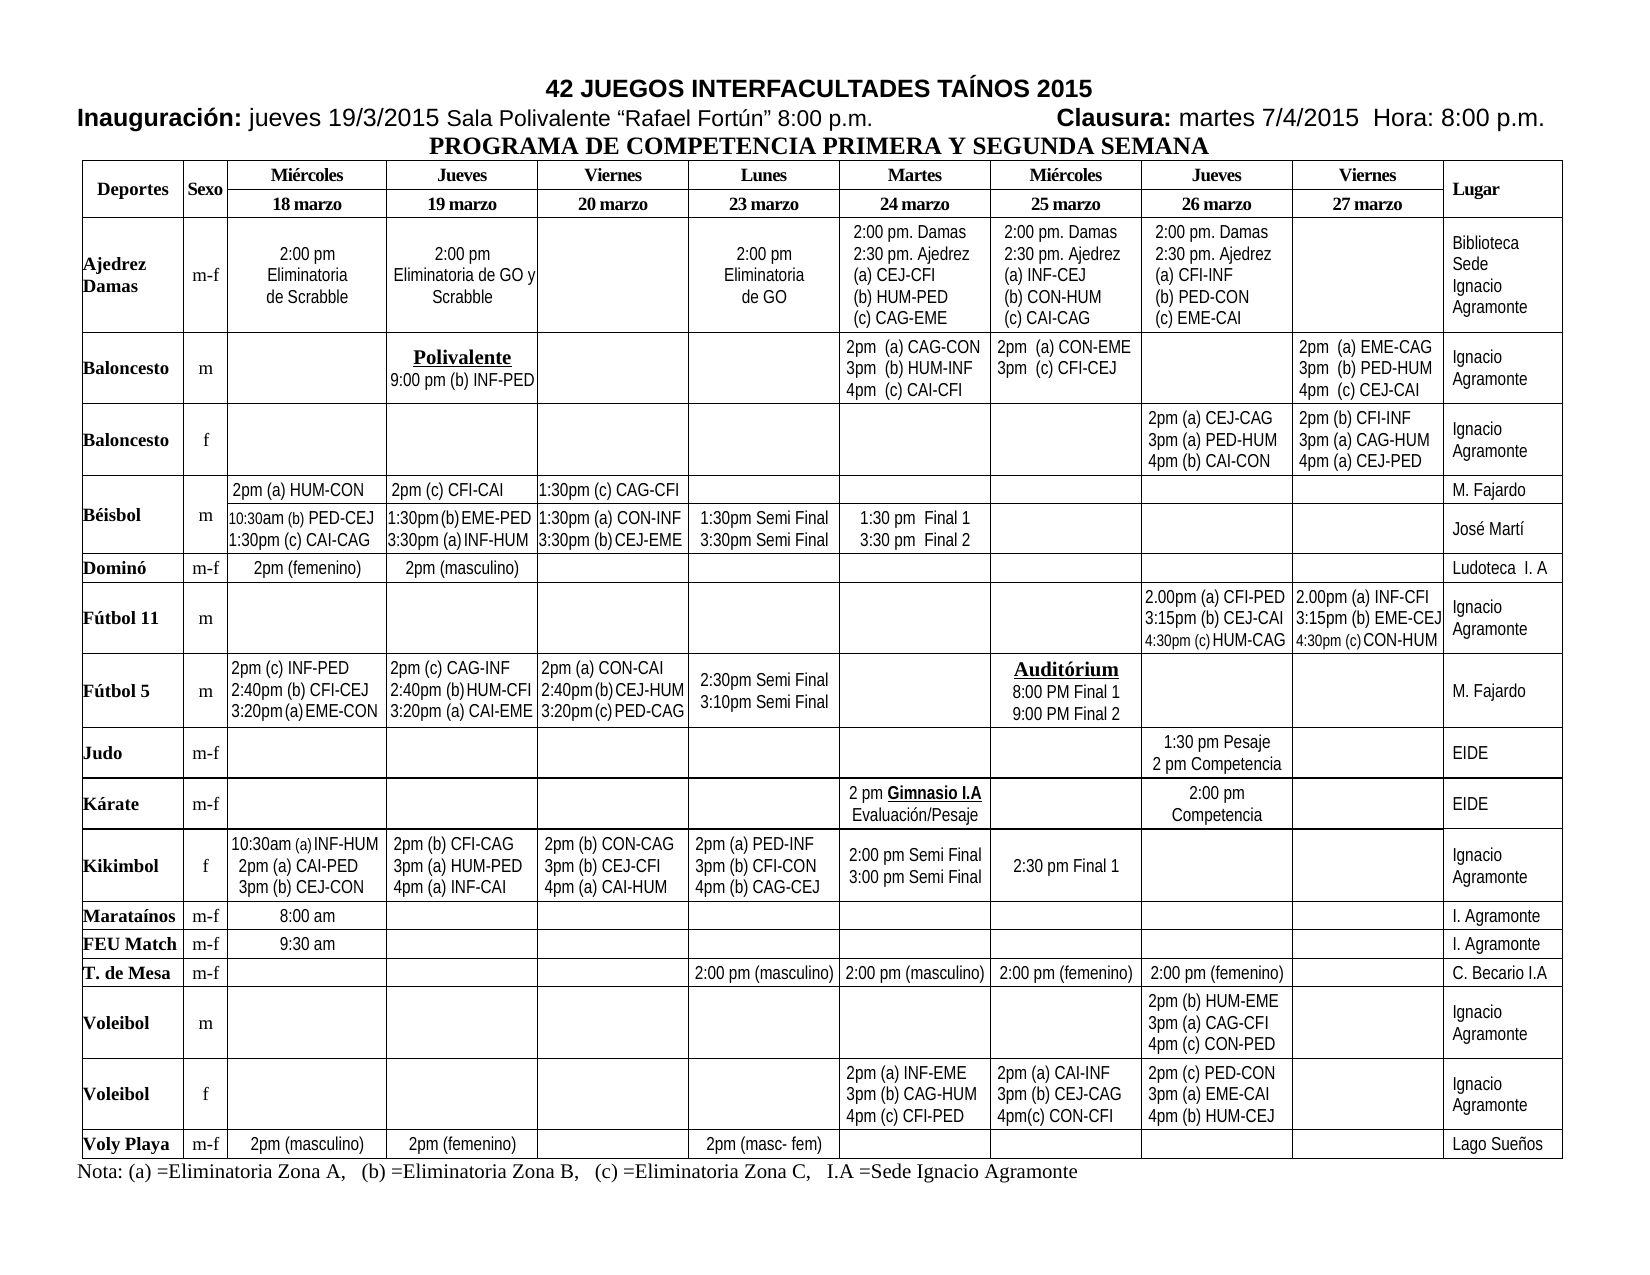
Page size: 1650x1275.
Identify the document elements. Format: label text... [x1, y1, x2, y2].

table_cell [1142, 476, 1292, 503]
table_cell 1:30pm (b) EME-PED 3:30pm (a) INF-HUM [387, 504, 537, 553]
table_cell 2pm (c) INF-PED 2:40pm (b) CFI-CEJ 3:20pm (a) EME-CON [228, 654, 386, 727]
table_cell 9:30 am [228, 930, 386, 958]
table_cell 8:00 am [228, 902, 386, 929]
table_cell [538, 987, 688, 1058]
table_cell [1142, 554, 1292, 582]
table_cell 2pm (a) CON-CAI 2:40pm (b) CEJ-HUM 3:20pm (c) PED-CAG [538, 654, 688, 727]
subtitle Inauguración: jueves 19/3/2015 Sala Polivalente “Rafael Fortún” 8:00 p.m. Clausura: martes 7/4/2015 Hora: 8:00 p.m. [77, 103, 1561, 131]
table_cell [1142, 654, 1292, 727]
table_header Miércoles [991, 161, 1141, 188]
text Nota: (a) =Eliminatoria Zona A, (b) =Eliminatoria Zona B, (c) =Eliminatoria Zona C, I.A =Sede Ignacio Agramonte [77, 1159, 1561, 1183]
table_cell m [184, 987, 227, 1058]
table_cell [228, 404, 386, 475]
table_cell f [184, 404, 227, 475]
table_header Jueves [1142, 161, 1292, 188]
table_cell [840, 728, 990, 777]
table_cell 24 marzo [840, 190, 990, 217]
table_cell [840, 987, 990, 1058]
table_cell 2:00 pm Eliminatoria de GO [689, 218, 839, 332]
table_cell 19 marzo [387, 190, 537, 217]
table_cell [991, 554, 1141, 582]
table_cell [1293, 1059, 1443, 1129]
table_cell [840, 654, 990, 727]
table_cell 2pm (femenino) [228, 554, 386, 582]
table_cell Dominó [83, 554, 183, 582]
table_cell 2pm (a) HUM-CON [228, 476, 386, 503]
table_cell [689, 333, 839, 403]
table_cell m-f [184, 554, 227, 582]
table_cell [538, 554, 688, 582]
table_cell [689, 930, 839, 958]
table_cell 1:30pm Semi Final 3:30pm Semi Final [689, 504, 839, 553]
table_cell I. Agramonte [1444, 902, 1562, 929]
table_cell [1293, 554, 1443, 582]
table_cell [387, 959, 537, 986]
table_cell m-f [184, 779, 227, 828]
table_cell Voleibol [83, 1059, 183, 1129]
table_cell [689, 902, 839, 929]
table_cell m [184, 654, 227, 727]
table_cell [991, 404, 1141, 475]
table_cell [1293, 1130, 1443, 1158]
table_cell 2pm (masculino) [228, 1130, 386, 1158]
table_cell Ignacio Agramonte [1444, 404, 1562, 475]
table_cell 1:30 pm Pesaje 2 pm Competencia [1142, 728, 1292, 777]
table_cell [1142, 333, 1292, 403]
table_cell 10:30am (b) PED-CEJ 1:30pm (c) CAI-CAG [228, 504, 386, 553]
table_cell 25 marzo [991, 190, 1141, 217]
table_cell [1293, 654, 1443, 727]
table_cell Ludoteca I. A [1444, 554, 1562, 582]
table_cell [1293, 504, 1443, 553]
table_cell 18 marzo [228, 190, 386, 217]
table_cell 20 marzo [538, 190, 688, 217]
table_cell [1293, 959, 1443, 986]
table_cell m [184, 583, 227, 653]
table_cell 1:30pm (c) CAG-CFI [538, 476, 688, 503]
table_cell [991, 476, 1141, 503]
table_cell [840, 902, 990, 929]
table_cell [840, 930, 990, 958]
table_cell [228, 959, 386, 986]
table_cell Ignacio Agramonte [1444, 829, 1562, 901]
table_cell [538, 1130, 688, 1158]
table_cell 2:00 pm Eliminatoria de Scrabble [228, 218, 386, 332]
table_cell [1142, 504, 1292, 553]
table_cell [689, 728, 839, 777]
table_cell Lago Sueños [1444, 1130, 1562, 1158]
table_cell 1:30pm (a) CON-INF 3:30pm (b) CEJ-EME [538, 504, 688, 553]
table_cell Baloncesto [83, 404, 183, 475]
table_cell 2pm (c) CFI-CAI [387, 476, 537, 503]
table_cell [387, 728, 537, 777]
table_cell 2pm (c) PED-CON 3pm (a) EME-CAI 4pm (b) HUM-CEJ [1142, 1059, 1292, 1129]
table_cell 2:00 pm Eliminatoria de GO y Scrabble [387, 218, 537, 332]
table_cell [1142, 1130, 1292, 1158]
table_cell 2pm (a) CON-EME 3pm (c) CFI-CEJ [991, 333, 1141, 403]
table_cell m [184, 476, 227, 553]
table_cell Baloncesto [83, 333, 183, 403]
table_cell 23 marzo [689, 190, 839, 217]
table_cell [991, 1130, 1141, 1158]
table_cell 2:00 pm Competencia [1142, 779, 1292, 828]
table_cell 26 marzo [1142, 190, 1292, 217]
table_cell [228, 728, 386, 777]
table_cell 2pm (femenino) [387, 1130, 537, 1158]
table_cell 2pm (a) CAI-INF 3pm (b) CEJ-CAG 4pm(c) CON-CFI [991, 1059, 1141, 1129]
table_cell [387, 779, 537, 828]
table_cell Ignacio Agramonte [1444, 987, 1562, 1058]
table_cell [1142, 930, 1292, 958]
table_cell f [184, 1059, 227, 1129]
table_cell 2:00 pm. Damas 2:30 pm. Ajedrez (a) CFI-INF (b) PED-CON (c) EME-CAI [1142, 218, 1292, 332]
table_cell m-f [184, 902, 227, 929]
table_header Jueves [387, 161, 537, 188]
table_cell [840, 404, 990, 475]
table_cell 2.00pm (a) INF-CFI 3:15pm (b) EME-CEJ 4:30pm (c) CON-HUM [1293, 583, 1443, 653]
table_cell Kikimbol [83, 830, 183, 901]
table_cell 2:00 pm Semi Final 3:00 pm Semi Final [840, 830, 990, 901]
table_cell Auditórium 8:00 PM Final 1 9:00 PM Final 2 [991, 654, 1141, 727]
table_cell [1293, 218, 1443, 332]
table_cell Voly Playa [83, 1130, 183, 1158]
table_cell [538, 404, 688, 475]
table_cell [689, 583, 839, 653]
table_cell [538, 902, 688, 929]
table_cell m-f [184, 959, 227, 986]
table_cell 2:00 pm (femenino) [991, 959, 1141, 986]
table_cell [1293, 779, 1443, 828]
table_cell M. Fajardo [1444, 476, 1562, 503]
table_cell FEU Match [83, 930, 183, 958]
table_cell [387, 930, 537, 958]
table_cell Voleibol [83, 987, 183, 1058]
table_cell [1142, 902, 1292, 929]
table_cell [991, 504, 1141, 553]
table_cell [538, 218, 688, 332]
table_cell C. Becario I.A [1444, 959, 1562, 986]
table_cell [228, 779, 386, 828]
table_cell [387, 583, 537, 653]
table_cell [538, 583, 688, 653]
table_cell [1293, 830, 1443, 901]
table_cell 2pm (a) EME-CAG 3pm (b) PED-HUM 4pm (c) CEJ-CAI [1293, 333, 1443, 403]
table_cell [840, 1130, 990, 1158]
table_cell Ignacio Agramonte [1444, 583, 1562, 653]
table_cell Fútbol 11 [83, 583, 183, 653]
table_cell [538, 959, 688, 986]
table_cell Polivalente 9:00 pm (b) INF-PED [387, 333, 537, 403]
table_cell [840, 583, 990, 653]
table_cell EIDE [1444, 779, 1562, 828]
table_cell Béisbol [83, 476, 183, 553]
table_header Deportes [83, 161, 183, 217]
table_cell [387, 404, 537, 475]
table_cell 27 marzo [1293, 190, 1443, 217]
table_cell [387, 987, 537, 1058]
table_cell [1142, 830, 1292, 901]
table_cell [689, 404, 839, 475]
table_cell Ignacio Agramonte [1444, 1059, 1562, 1129]
table_header Sexo [184, 161, 227, 217]
table_header Lugar [1444, 161, 1562, 217]
table_cell m-f [184, 930, 227, 958]
table_cell [538, 333, 688, 403]
table_cell 2 pm Gimnasio I.A Evaluación/Pesaje [840, 779, 990, 828]
table_cell 2pm (b) HUM-EME 3pm (a) CAG-CFI 4pm (c) CON-PED [1142, 987, 1292, 1058]
table_header Viernes [538, 161, 688, 188]
table_cell [538, 779, 688, 828]
table_cell [991, 987, 1141, 1058]
table_cell [228, 333, 386, 403]
table_cell Marataínos [83, 902, 183, 929]
table_cell 1:30 pm Final 1 3:30 pm Final 2 [840, 504, 990, 553]
table_cell [228, 583, 386, 653]
table_cell [840, 476, 990, 503]
table_cell 2:30pm Semi Final 3:10pm Semi Final [689, 654, 839, 727]
table_header Viernes [1293, 161, 1443, 188]
table_cell m-f [184, 1130, 227, 1158]
table_cell 2:00 pm (masculino) [840, 959, 990, 986]
table_cell [1293, 930, 1443, 958]
table_cell [991, 902, 1141, 929]
table_cell I. Agramonte [1444, 930, 1562, 958]
table_cell Ajedrez Damas [83, 218, 183, 332]
table_cell 2pm (masculino) [387, 554, 537, 582]
table_cell [1293, 728, 1443, 777]
table_cell [538, 728, 688, 777]
table_cell 2pm (a) INF-EME 3pm (b) CAG-HUM 4pm (c) CFI-PED [840, 1059, 990, 1129]
table_header Miércoles [228, 161, 386, 188]
table_cell [1293, 476, 1443, 503]
table_cell [1293, 902, 1443, 929]
table_cell T. de Mesa [83, 959, 183, 986]
table_cell [991, 583, 1141, 653]
table_cell m [184, 333, 227, 403]
table_cell 2:30 pm Final 1 [991, 830, 1141, 901]
table_cell [1293, 987, 1443, 1058]
table_cell 2pm (a) PED-INF 3pm (b) CFI-CON 4pm (b) CAG-CEJ [689, 830, 839, 901]
table_cell 2:00 pm. Damas 2:30 pm. Ajedrez (a) CEJ-CFI (b) HUM-PED (c) CAG-EME [840, 218, 990, 332]
table_cell [689, 554, 839, 582]
table_cell [387, 1059, 537, 1129]
table_cell [689, 476, 839, 503]
table_cell José Martí [1444, 504, 1562, 553]
table_cell Fútbol 5 [83, 654, 183, 727]
table_cell [538, 1059, 688, 1129]
table_cell [228, 987, 386, 1058]
table_cell 2pm (b) CFI-CAG 3pm (a) HUM-PED 4pm (a) INF-CAI [387, 830, 537, 901]
table_cell 2pm (b) CON-CAG 3pm (b) CEJ-CFI 4pm (a) CAI-HUM [538, 830, 688, 901]
table_cell 2pm (a) CAG-CON 3pm (b) HUM-INF 4pm (c) CAI-CFI [840, 333, 990, 403]
table_cell 2pm (masc- fem) [689, 1130, 839, 1158]
table_cell Kárate [83, 779, 183, 828]
text PROGRAMA DE COMPETENCIA PRIMERA Y SEGUNDA SEMANA [77, 131, 1561, 160]
table_header Martes [840, 161, 990, 188]
table_cell [991, 930, 1141, 958]
table_cell 2:00 pm. Damas 2:30 pm. Ajedrez (a) INF-CEJ (b) CON-HUM (c) CAI-CAG [991, 218, 1141, 332]
table_header Lunes [689, 161, 839, 188]
table_cell [991, 779, 1141, 828]
table_cell Ignacio Agramonte [1444, 333, 1562, 403]
table_cell Judo [83, 728, 183, 777]
table_cell 2:00 pm (masculino) [689, 959, 839, 986]
table_cell 2.00pm (a) CFI-PED 3:15pm (b) CEJ-CAI 4:30pm (c) HUM-CAG [1142, 583, 1292, 653]
table_cell [991, 728, 1141, 777]
table_cell [228, 1059, 386, 1129]
table_cell 2pm (c) CAG-INF 2:40pm (b) HUM-CFI 3:20pm (a) CAI-EME [387, 654, 537, 727]
table_cell 2pm (b) CFI-INF 3pm (a) CAG-HUM 4pm (a) CEJ-PED [1293, 404, 1443, 475]
table_cell m-f [184, 728, 227, 777]
table_cell 2:00 pm (femenino) [1142, 959, 1292, 986]
table_cell [538, 930, 688, 958]
table_cell [689, 987, 839, 1058]
table_cell f [184, 830, 227, 901]
table_cell 2pm (a) CEJ-CAG 3pm (a) PED-HUM 4pm (b) CAI-CON [1142, 404, 1292, 475]
table_cell [689, 779, 839, 828]
table_cell [387, 902, 537, 929]
table_cell 10:30am (a) INF-HUM 2pm (a) CAI-PED 3pm (b) CEJ-CON [228, 830, 386, 901]
table_cell [840, 554, 990, 582]
table_cell M. Fajardo [1444, 654, 1562, 727]
table_cell m-f [184, 218, 227, 332]
table_cell [689, 1059, 839, 1129]
table_cell Biblioteca Sede Ignacio Agramonte [1444, 218, 1562, 332]
table_cell EIDE [1444, 728, 1562, 777]
